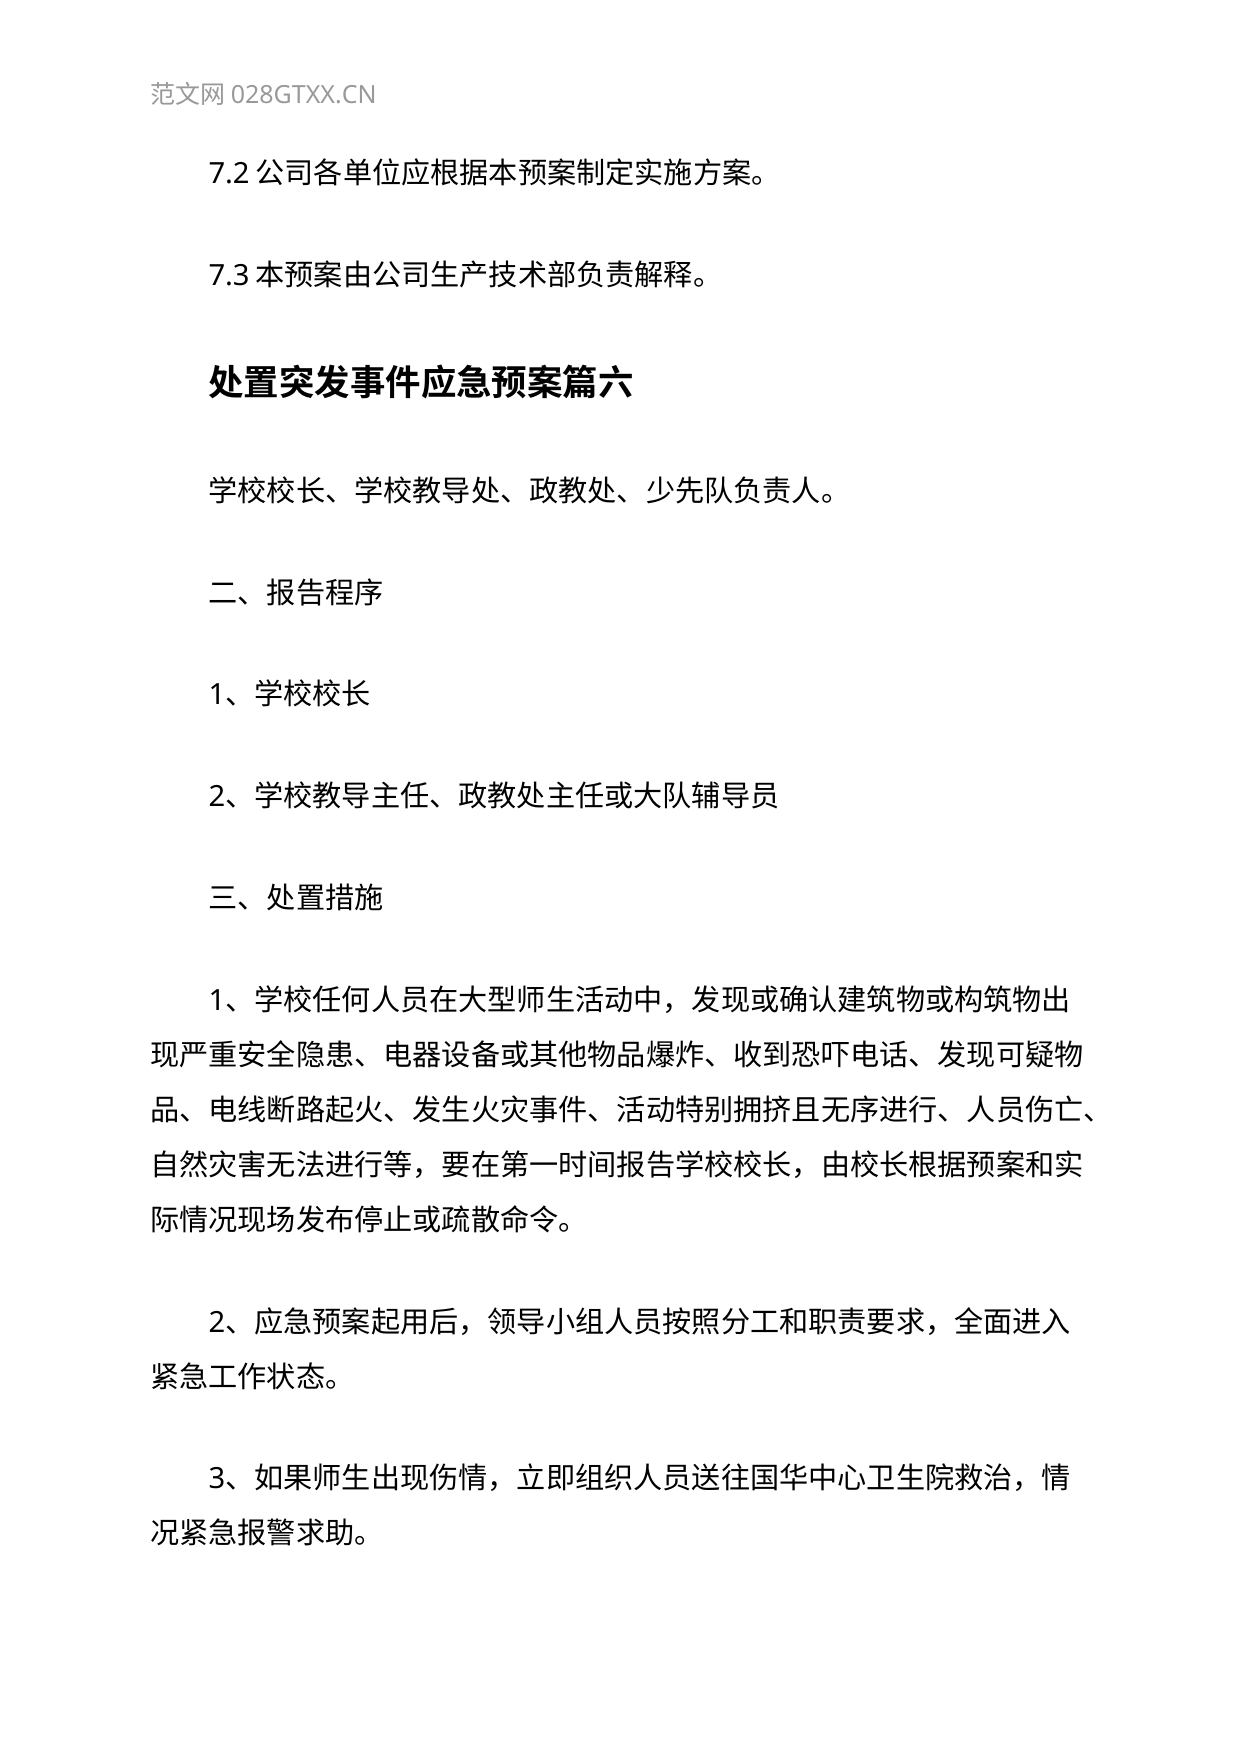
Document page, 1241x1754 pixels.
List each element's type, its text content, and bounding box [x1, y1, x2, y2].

text 7.3本预案由公司生产技术部负责解释。 [150, 252, 1090, 294]
text 2、应急预案起用后，领导小组人员按照分工和职责要求，全面进入紧急工作状态。 [150, 1298, 1090, 1395]
text 学校校长、学校教导处、政教处、少先队负责人。 [150, 467, 1090, 510]
text 1、学校任何人员在大型师生活动中，发现或确认建筑物或构筑物出现严重安全隐患、电器设备或其他物品爆炸、收到恐吓电话、发现可疑物品、电线断路起火、发生火灾事件、活动特别拥挤且无序进行、人员伤亡、自然灾害无法进行等，要在第一时间报告学校校长，由校长根据预案和实际情况现场发布停止或疏散命令。 [150, 977, 1090, 1239]
text 7.2公司各单位应根据本预案制定实施方案。 [150, 150, 1090, 192]
text 处置突发事件应急预案篇六 [150, 354, 1090, 405]
text 三、处置措施 [150, 875, 1090, 917]
text 3、如果师生出现伤情，立即组织人员送往国华中心卫生院救治，情况紧急报警求助。 [150, 1455, 1090, 1552]
text 二、报告程序 [150, 569, 1090, 611]
text 1、学校校长 [150, 671, 1090, 713]
text 2、学校教导主任、政教处主任或大队辅导员 [150, 773, 1090, 815]
